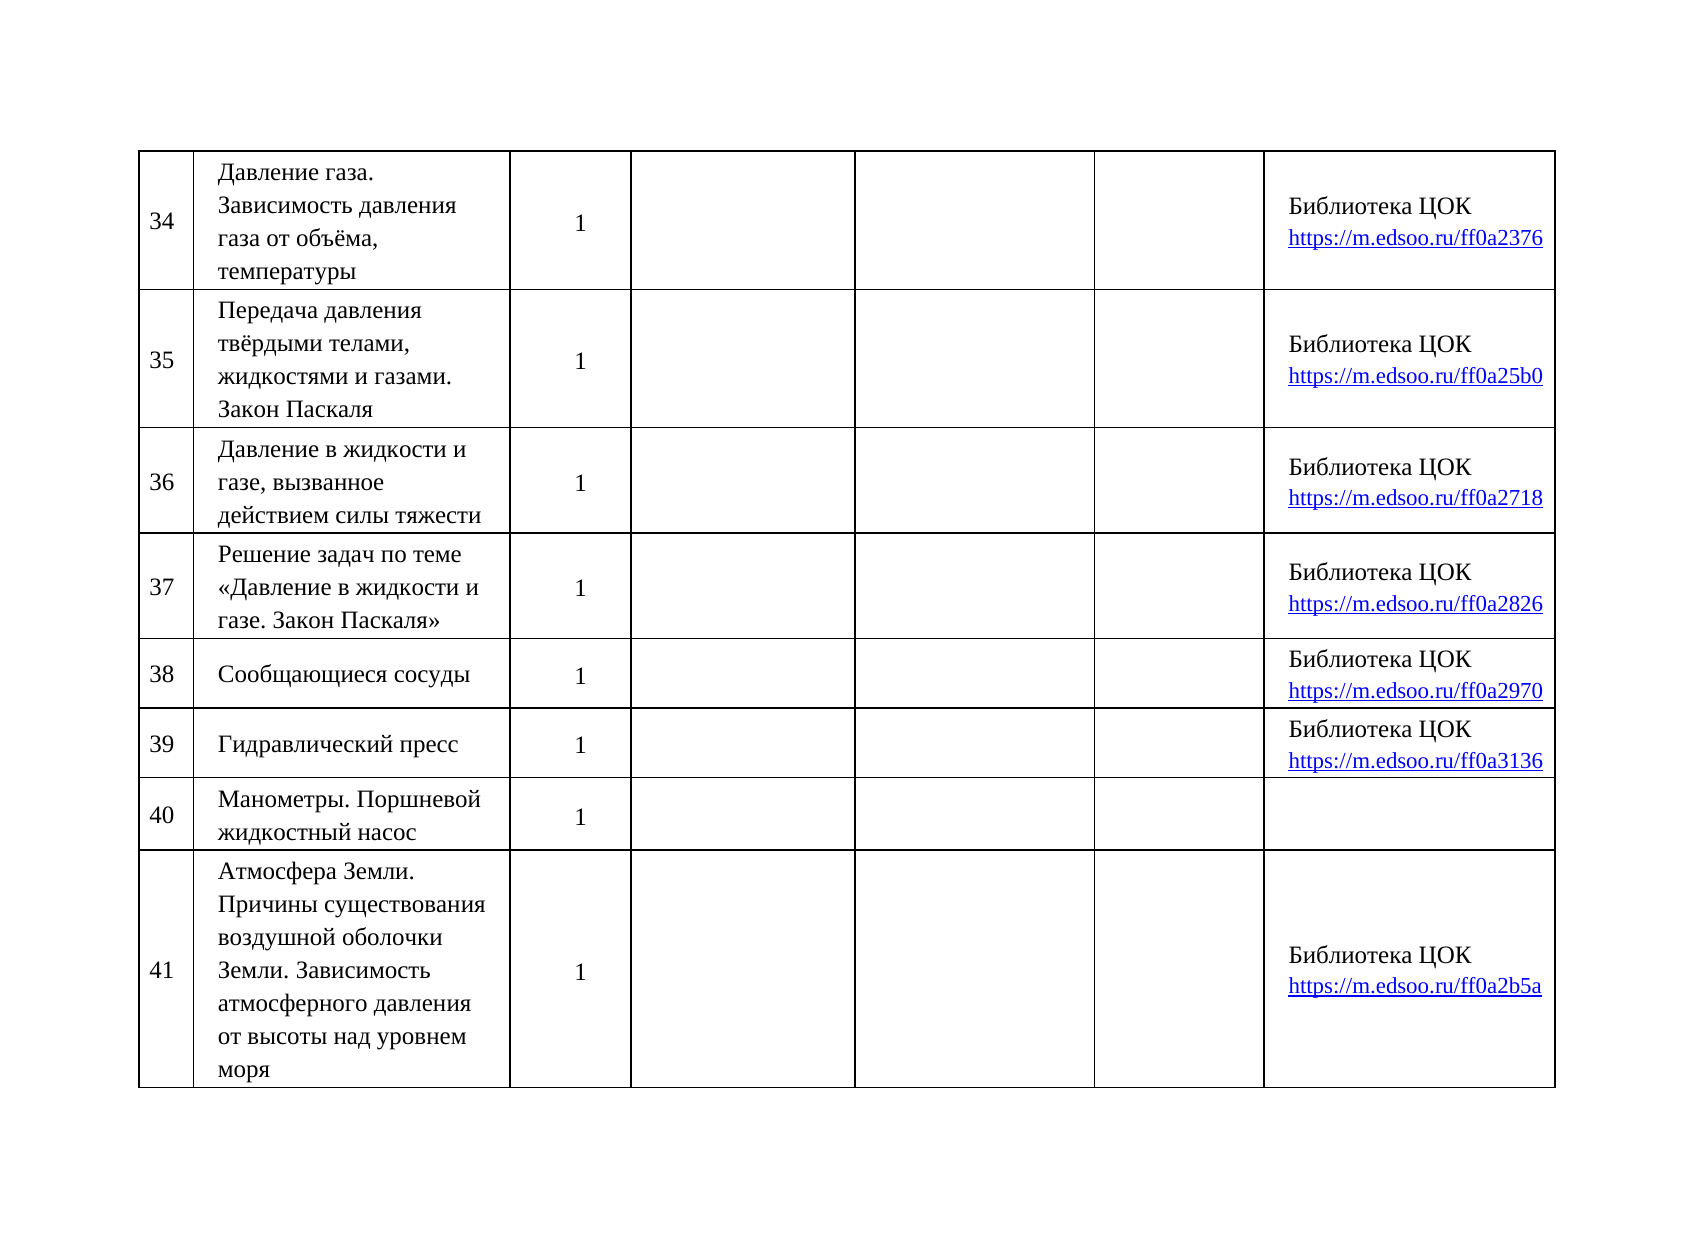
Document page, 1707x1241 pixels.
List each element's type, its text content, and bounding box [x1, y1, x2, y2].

table_cell 38 [140, 639, 193, 707]
table_cell Решение задач по теме «Давление в жидкости и газе. Закон Паскаля» [194, 534, 509, 638]
table_cell 35 [140, 290, 193, 427]
table_cell 41 [140, 851, 193, 1087]
table_cell 1 [511, 428, 630, 532]
table_cell [1095, 290, 1263, 427]
table_cell Библиотека ЦОК https://m.edsoo.ru/ff0a2970 [1265, 639, 1554, 707]
table_cell 1 [511, 152, 630, 288]
table_cell 1 [511, 290, 630, 427]
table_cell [1265, 851, 1554, 1087]
table_cell [856, 851, 1094, 1087]
table_cell Библиотека ЦОК https://m.edsoo.ru/ff0a2826 [1265, 534, 1554, 638]
table_cell Атмосфера Земли. Причины существования воздушной оболочки Земли. Зависимость атмосферного давления от высоты над уровнем моря [194, 851, 509, 1087]
table_cell Давление в жидкости и газе, вызванное действием силы тяжести [194, 428, 509, 532]
table_cell 1 [511, 851, 630, 1087]
table_cell Гидравлический пресс [194, 709, 509, 777]
table_cell [632, 709, 854, 777]
table_cell Сообщающиеся сосуды [194, 639, 509, 707]
table_cell [1095, 851, 1263, 1087]
table_cell Библиотека ЦОК https://m.edsoo.ru/ff0a3136 [1265, 709, 1554, 777]
table_cell [1095, 428, 1263, 532]
table_cell [632, 534, 854, 638]
table_cell [632, 428, 854, 532]
table_cell [856, 152, 1094, 288]
table_cell Манометры. Поршневой жидкостный насос [194, 778, 509, 849]
table_cell [1095, 778, 1263, 849]
table_cell [1095, 639, 1263, 707]
table_cell [856, 639, 1094, 707]
table_cell [856, 428, 1094, 532]
table_cell 39 [140, 709, 193, 777]
table_cell 34 [140, 152, 193, 288]
table_cell 36 [140, 428, 193, 532]
table_cell 1 [511, 778, 630, 849]
table_cell [632, 778, 854, 849]
table_cell Библиотека ЦОК https://m.edsoo.ru/ff0a2718 [1265, 428, 1554, 532]
table_cell [632, 851, 854, 1087]
table_cell [856, 778, 1094, 849]
table_cell [856, 290, 1094, 427]
table_cell 1 [511, 709, 630, 777]
table_cell 40 [140, 778, 193, 849]
table_cell [856, 709, 1094, 777]
table_cell Давление газа. Зависимость давления газа от объёма, температуры [194, 152, 509, 288]
table_cell Библиотека ЦОК https://m.edsoo.ru/ff0a25b0 [1265, 290, 1554, 427]
table_cell [1095, 709, 1263, 777]
table_cell Передача давления твёрдыми телами, жидкостями и газами. Закон Паскаля [194, 290, 509, 427]
table_cell [1265, 778, 1554, 849]
table_cell Библиотека ЦОК https://m.edsoo.ru/ff0a2376 [1265, 152, 1554, 288]
table_cell [856, 534, 1094, 638]
table_cell [1095, 152, 1263, 288]
table_cell 37 [140, 534, 193, 638]
table_cell [632, 152, 854, 288]
table_cell [632, 290, 854, 427]
table_cell [632, 639, 854, 707]
table_cell [1095, 534, 1263, 638]
table_cell 1 [511, 534, 630, 638]
table_cell 1 [511, 639, 630, 707]
